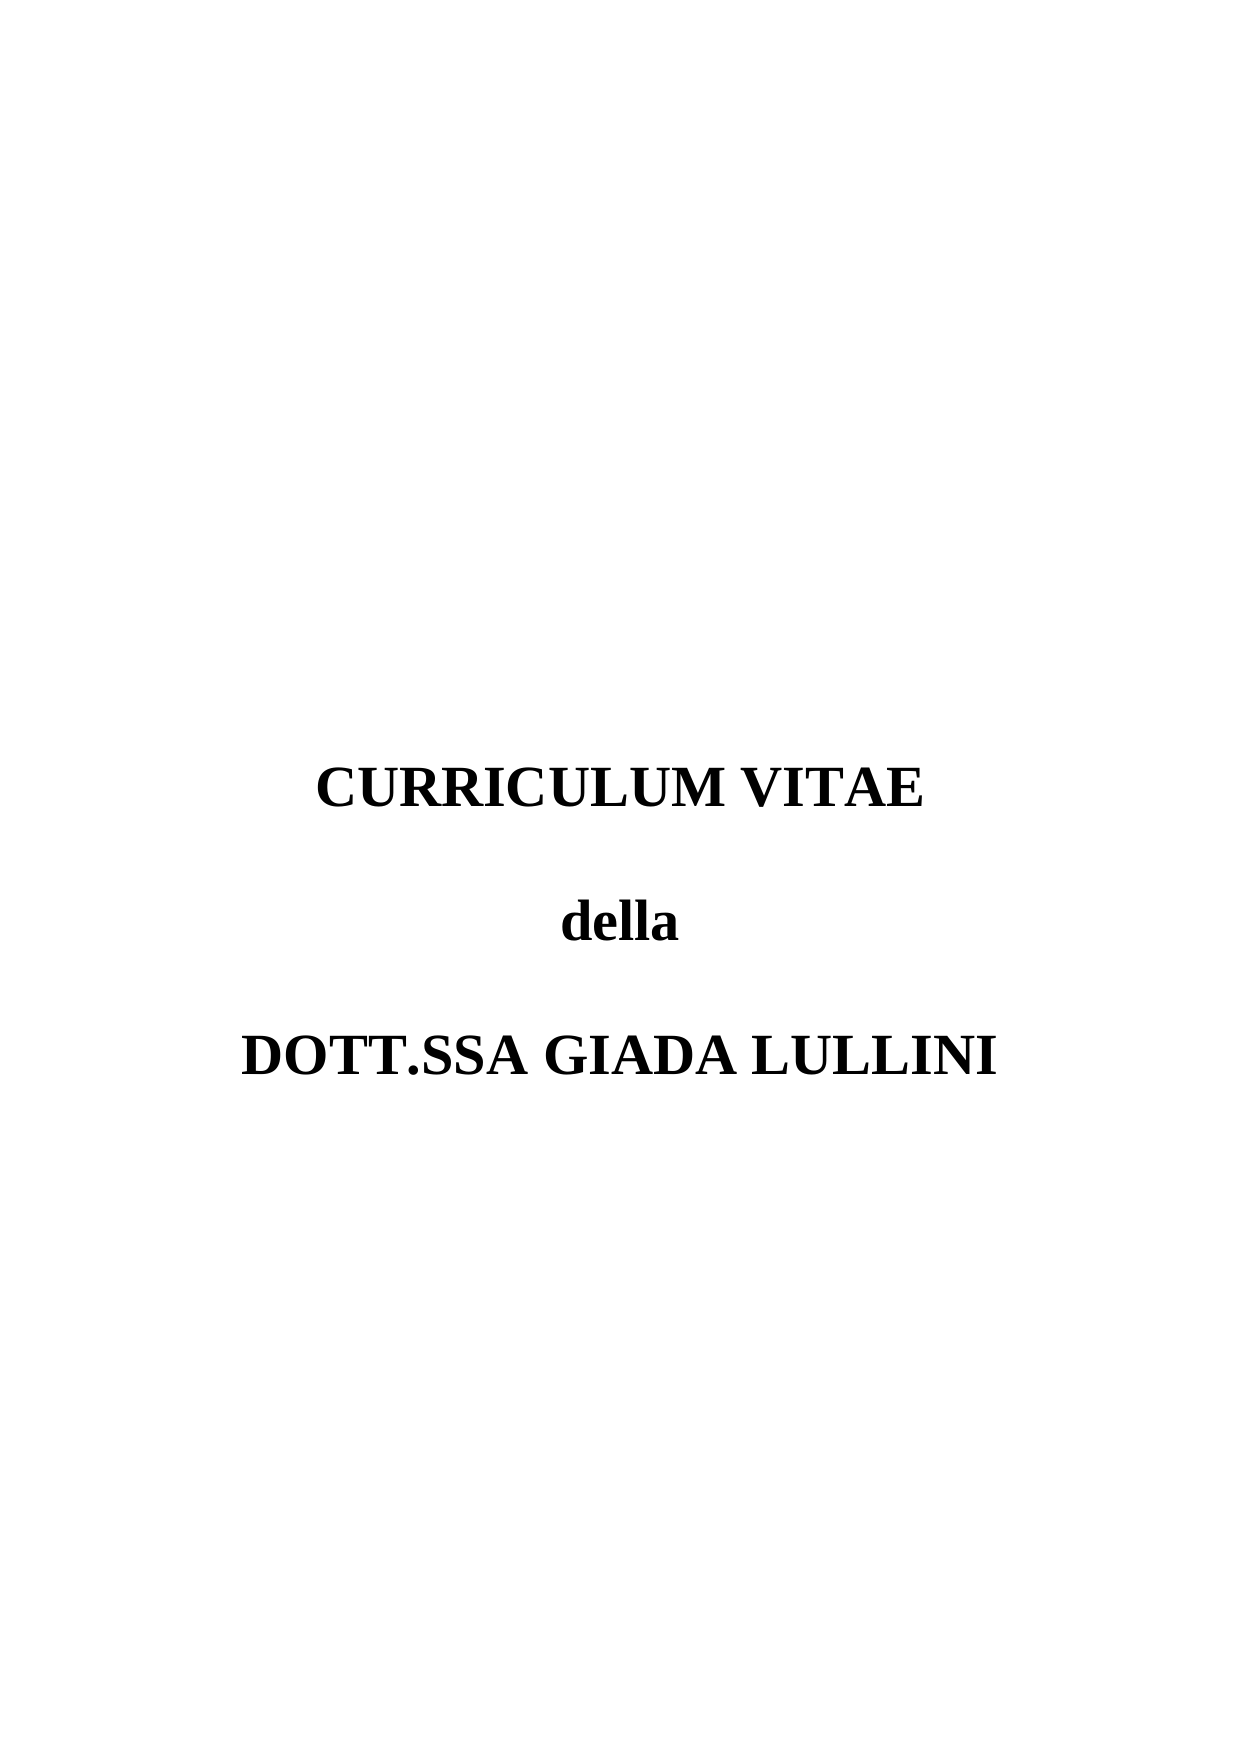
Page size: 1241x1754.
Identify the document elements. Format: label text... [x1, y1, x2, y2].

text DOTT.SSA GIADA LULLINI [118, 1020, 1122, 1087]
text CURRICULUM VITAE [118, 751, 1122, 818]
text della [118, 886, 1122, 953]
